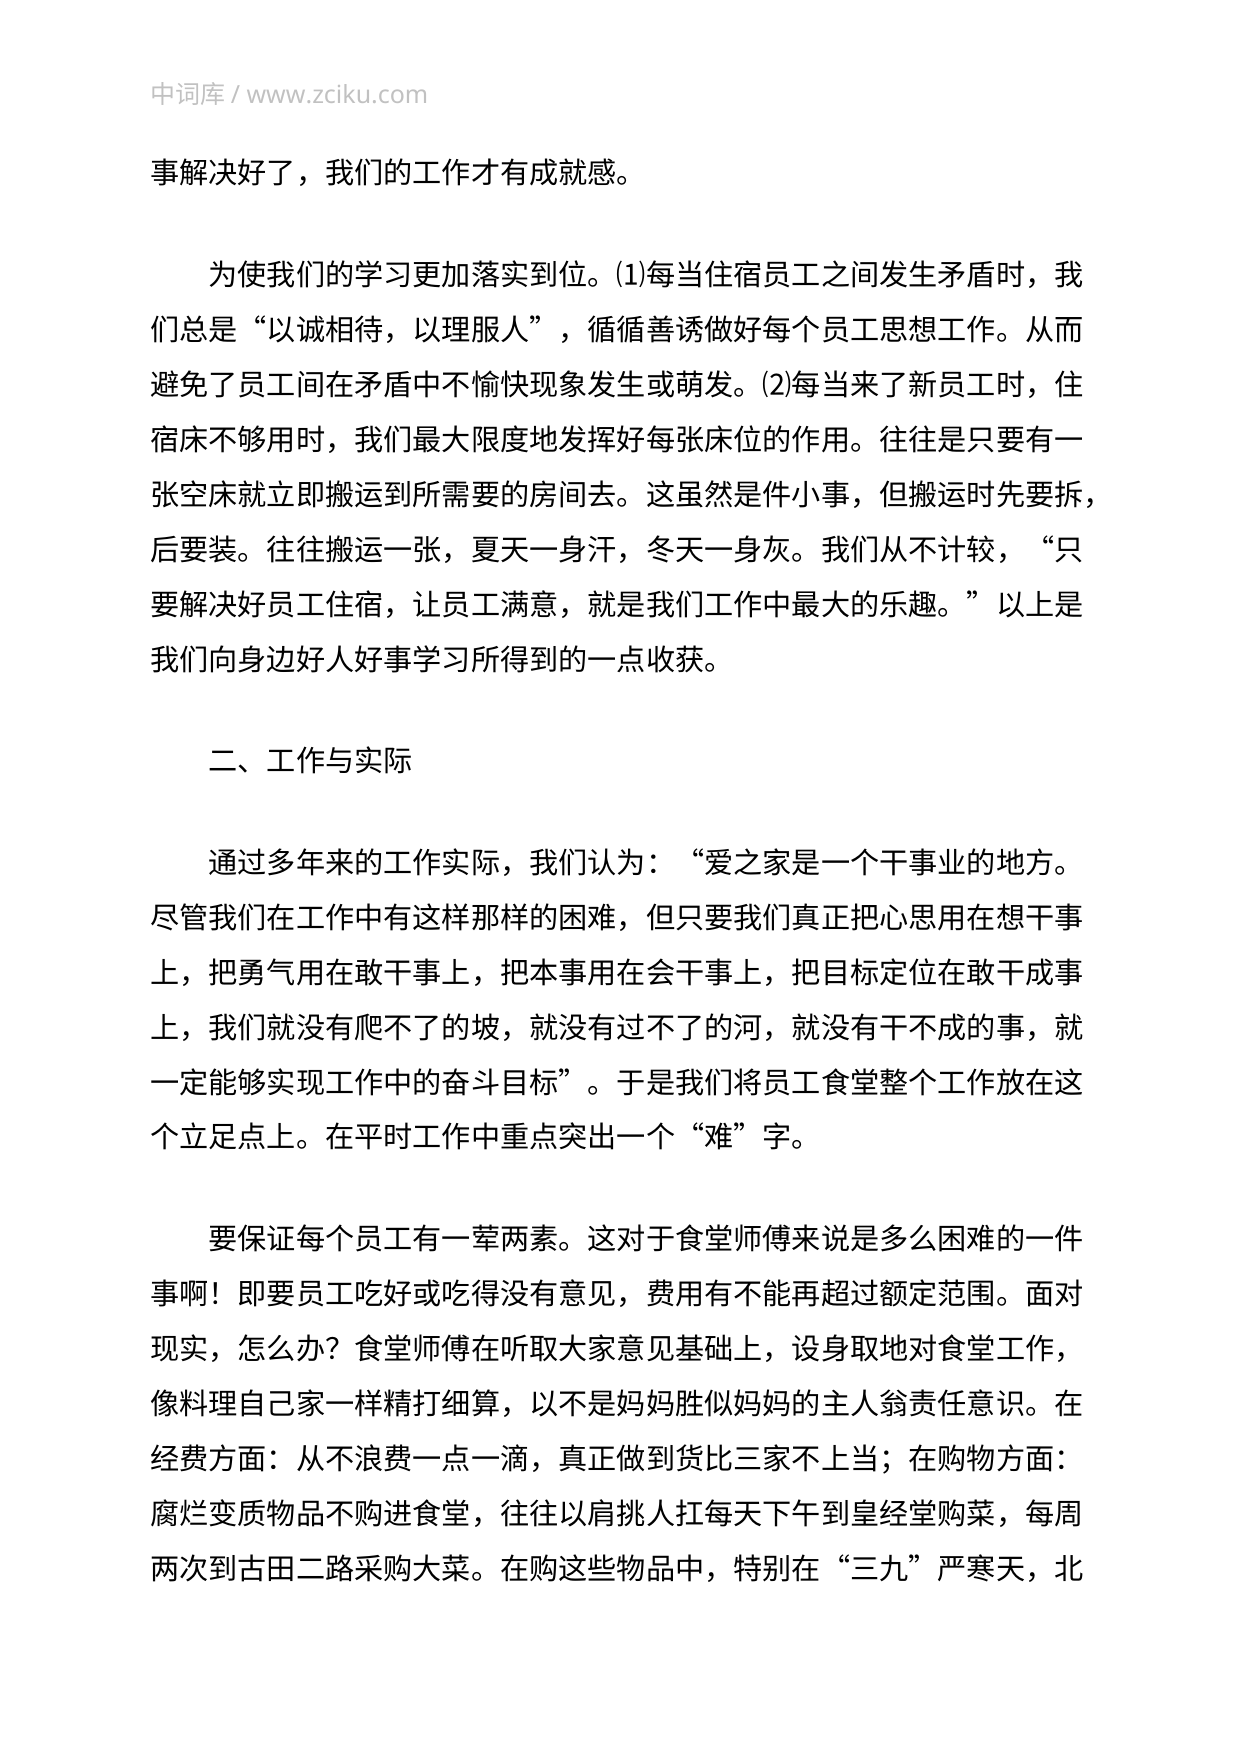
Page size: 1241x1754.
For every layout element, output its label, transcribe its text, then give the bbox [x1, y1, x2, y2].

text 通过多年来的工作实际，我们认为：“爱之家是一个干事业的地方。尽管我们在工作中有这样那样的困难，但只要我们真正把心思用在想干事上，把勇气用在敢干事上，把本事用在会干事上，把目标定位在敢干成事上，我们就没有爬不了的坡，就没有过不了的河，就没有干不成的事，就一定能够实现工作中的奋斗目标”。于是我们将员工食堂整个工作放在这个立足点上。在平时工作中重点突出一个“难”字。 [150, 839, 1090, 1156]
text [150, 150, 1090, 192]
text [150, 1216, 1090, 1587]
text 二、工作与实际 [150, 738, 1090, 780]
text 为使我们的学习更加落实到位。⑴每当住宿员工之间发生矛盾时，我们总是“以诚相待，以理服人”，循循善诱做好每个员工思想工作。从而避免了员工间在矛盾中不愉快现象发生或萌发。⑵每当来了新员工时，住宿床不够用时，我们最大限度地发挥好每张床位的作用。往往是只要有一张空床就立即搬运到所需要的房间去。这虽然是件小事，但搬运时先要拆，后要装。往往搬运一张，夏天一身汗，冬天一身灰。我们从不计较，“只要解决好员工住宿，让员工满意，就是我们工作中最大的乐趣。”以上是我们向身边好人好事学习所得到的一点收获。 [150, 252, 1090, 678]
